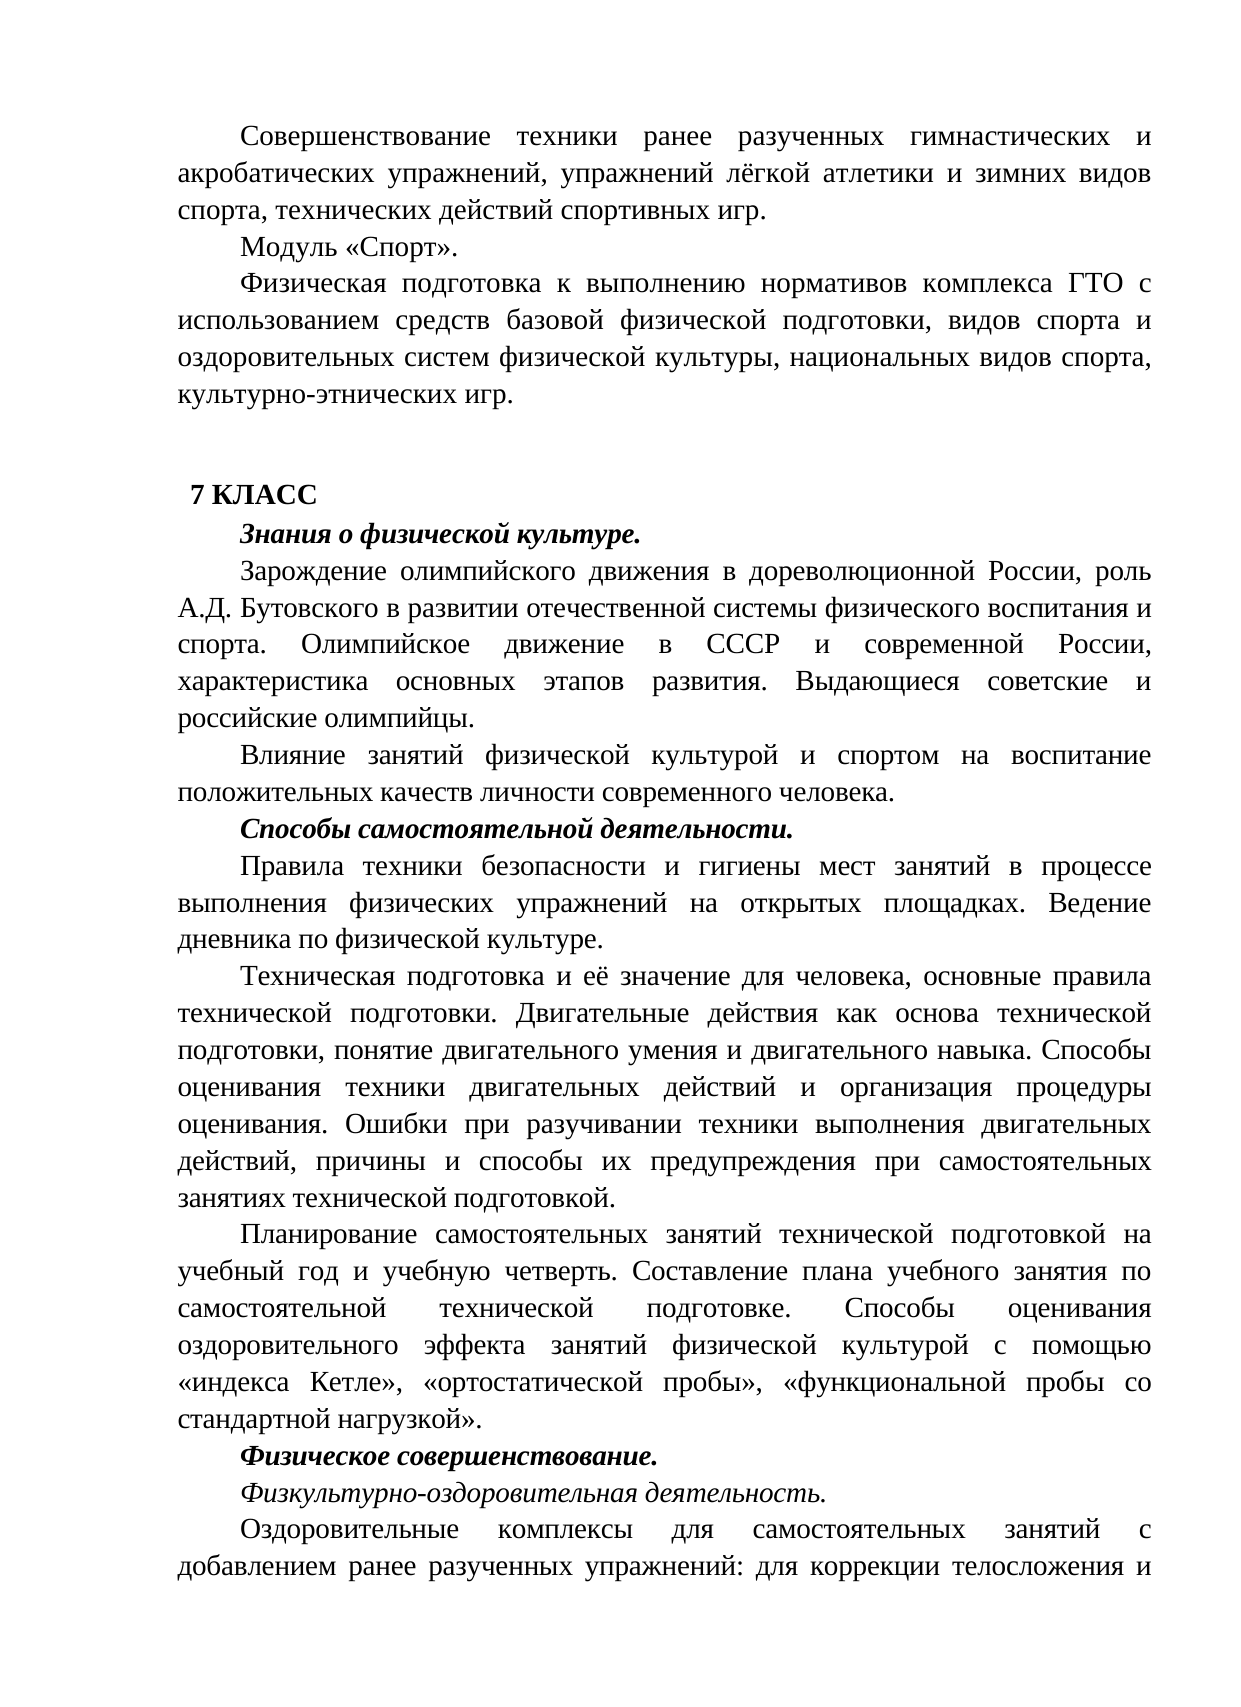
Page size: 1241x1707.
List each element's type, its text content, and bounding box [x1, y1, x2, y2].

text Планирование самостоятельных занятий технической подготовкой на учебный год и учебную четверть. Составление плана учебного занятия по самостоятельной технической подготовке. Способы оценивания оздоровительного эффекта занятий физической культурой с помощью «индекса Кетле», «ортостатической пробы», «функциональной пробы со стандартной нагрузкой». [177, 1217, 1152, 1434]
text Совершенствование техники ранее разученных гимнастических и акробатических упражнений, упражнений лёгкой атлетики и зимних видов спорта, технических действий спортивных игр. [177, 118, 1152, 225]
text Зарождение олимпийского движения в дореволюционной России, роль А.Д. Бутовского в развитии отечественной системы физического воспитания и спорта. Олимпийское движение в СССР и современной России, характеристика основных этапов развития. Выдающиеся советские и российские олимпийцы. [177, 553, 1152, 734]
text Физическая подготовка к выполнению нормативов комплекса ГТО с использованием средств базовой физической подготовки, видов спорта и оздоровительных систем физической культуры, национальных видов спорта, культурно-этнических игр. [177, 266, 1152, 410]
text 7 КЛАСС [190, 477, 1152, 511]
text Правила техники безопасности и гигиены мест занятий в процессе выполнения физических упражнений на открытых площадках. Ведение дневника по физической культуре. [177, 848, 1152, 955]
text Влияние занятий физической культурой и спортом на воспитание положительных качеств личности современного человека. [177, 737, 1152, 808]
text Модуль «Спорт». [177, 229, 1152, 262]
text Знания о физической культуре. [177, 516, 1152, 549]
text Способы самостоятельной деятельности. [177, 811, 1152, 844]
text Техническая подготовка и её значение для человека, основные правила технической подготовки. Двигательные действия как основа технической подготовки, понятие двигательного умения и двигательного навыка. Способы оценивания техники двигательных действий и организация процедуры оценивания. Ошибки при разучивании техники выполнения двигательных действий, причины и способы их предупреждения при самостоятельных занятиях технической подготовкой. [177, 958, 1152, 1213]
text Физическое совершенствование. [177, 1438, 1152, 1471]
text Физкультурно-оздоровительная деятельность. [177, 1475, 1152, 1508]
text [177, 1512, 1152, 1582]
